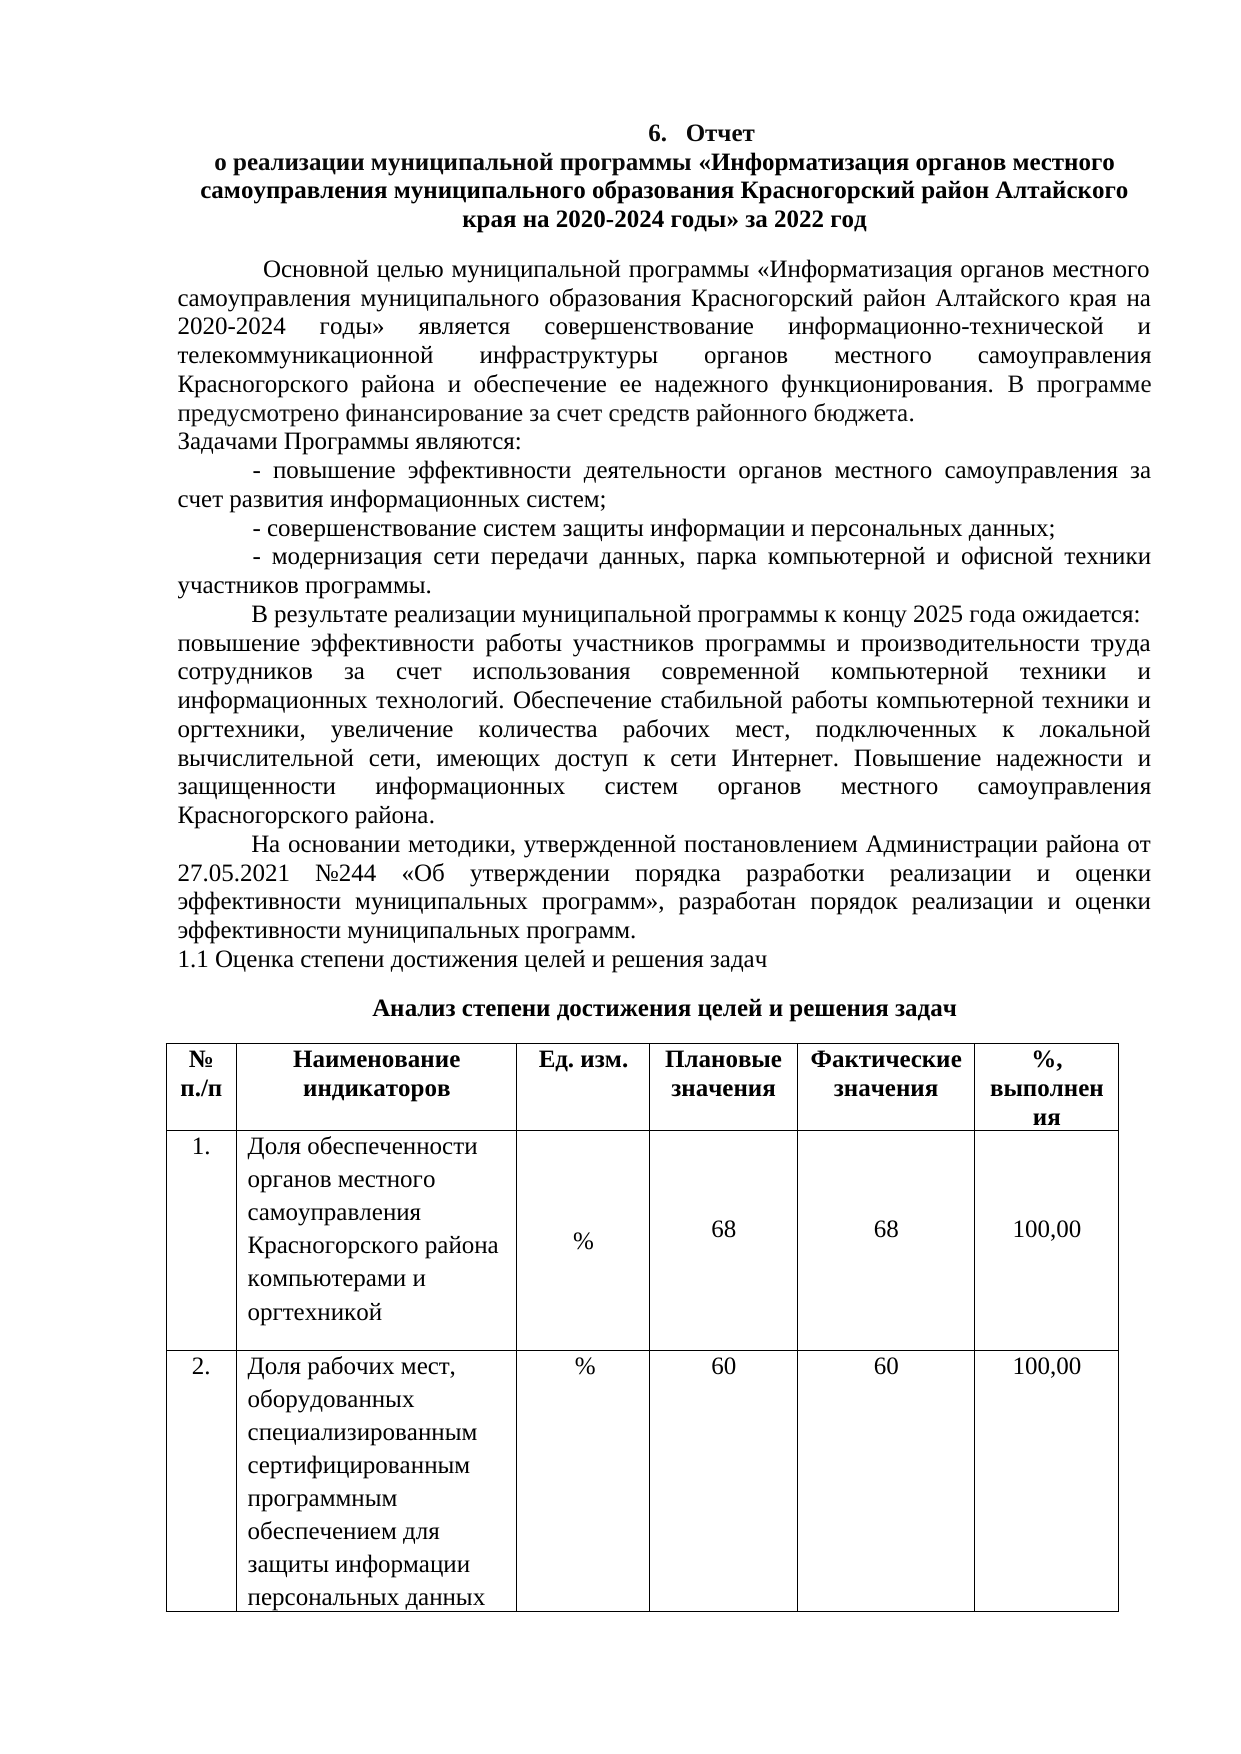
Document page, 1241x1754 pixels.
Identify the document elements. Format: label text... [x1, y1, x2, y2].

table_header Ед. изм. [517, 1044, 649, 1130]
list Отчет [251, 118, 1152, 147]
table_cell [237, 1351, 516, 1611]
text Задачами Программы являются: [177, 426, 1152, 455]
table_header %, выполнения [975, 1044, 1118, 1130]
table_cell 60 [650, 1351, 797, 1611]
table_cell 2. [167, 1351, 236, 1611]
table_cell Доля обеспеченности органов местного самоуправления Красногорского района компьютерами и оргтехникой [237, 1131, 516, 1350]
text Основной целью муниципальной программы «Информатизация органов местного самоуправления муниципального образования Красногорский район Алтайского края на 2020-2024 годы» является совершенствование информационно-технической и телекоммуникационной инфраструктуры органов местного самоуправления Красногорского района и обеспечение ее надежного функционирования. В программе предусмотрено финансирование за счет средств районного бюджета. [177, 254, 1152, 426]
text - совершенствование систем защиты информации и персональных данных; [177, 513, 1152, 541]
table_cell 60 [798, 1351, 974, 1611]
table_cell 68 [798, 1131, 974, 1350]
table_cell 100,00 [975, 1131, 1118, 1350]
text В результате реализации муниципальной программы к концу 2025 года ожидается: [177, 599, 1152, 628]
text - повышение эффективности деятельности органов местного самоуправления за счет развития информационных систем; [177, 455, 1152, 513]
table_header № п./п [167, 1044, 236, 1130]
table_cell % [517, 1351, 649, 1611]
text - модернизация сети передачи данных, парка компьютерной и офисной техники участников программы. [177, 541, 1152, 599]
table_cell 68 [650, 1131, 797, 1350]
table_header Наименование индикаторов [237, 1044, 516, 1130]
table_cell 100,00 [975, 1351, 1118, 1611]
text На основании методики, утвержденной постановлением Администрации района от 27.05.2021 №244 «Об утверждении порядка разработки реализации и оценки эффективности муниципальных программ», разработан порядок реализации и оценки эффективности муниципальных программ. [177, 829, 1152, 944]
text 1.1 Оценка степени достижения целей и решения задач [177, 944, 1152, 973]
table_cell 1. [167, 1131, 236, 1350]
text Анализ степени достижения целей и решения задач [177, 993, 1152, 1022]
text о реализации муниципальной программы «Информатизация органов местного самоуправления муниципального образования Красногорский район Алтайского края на 2020-2024 годы» за 2022 год [177, 147, 1152, 233]
text повышение эффективности работы участников программы и производительности труда сотрудников за счет использования современной компьютерной техники и информационных технологий. Обеспечение стабильной работы компьютерной техники и оргтехники, увеличение количества рабочих мест, подключенных к локальной вычислительной сети, имеющих доступ к сети Интернет. Повышение надежности и защищенности информационных систем органов местного самоуправления Красногорского района. [177, 628, 1152, 829]
table_cell % [517, 1131, 649, 1350]
table_header Фактические значения [798, 1044, 974, 1130]
table_header Плановые значения [650, 1044, 797, 1130]
